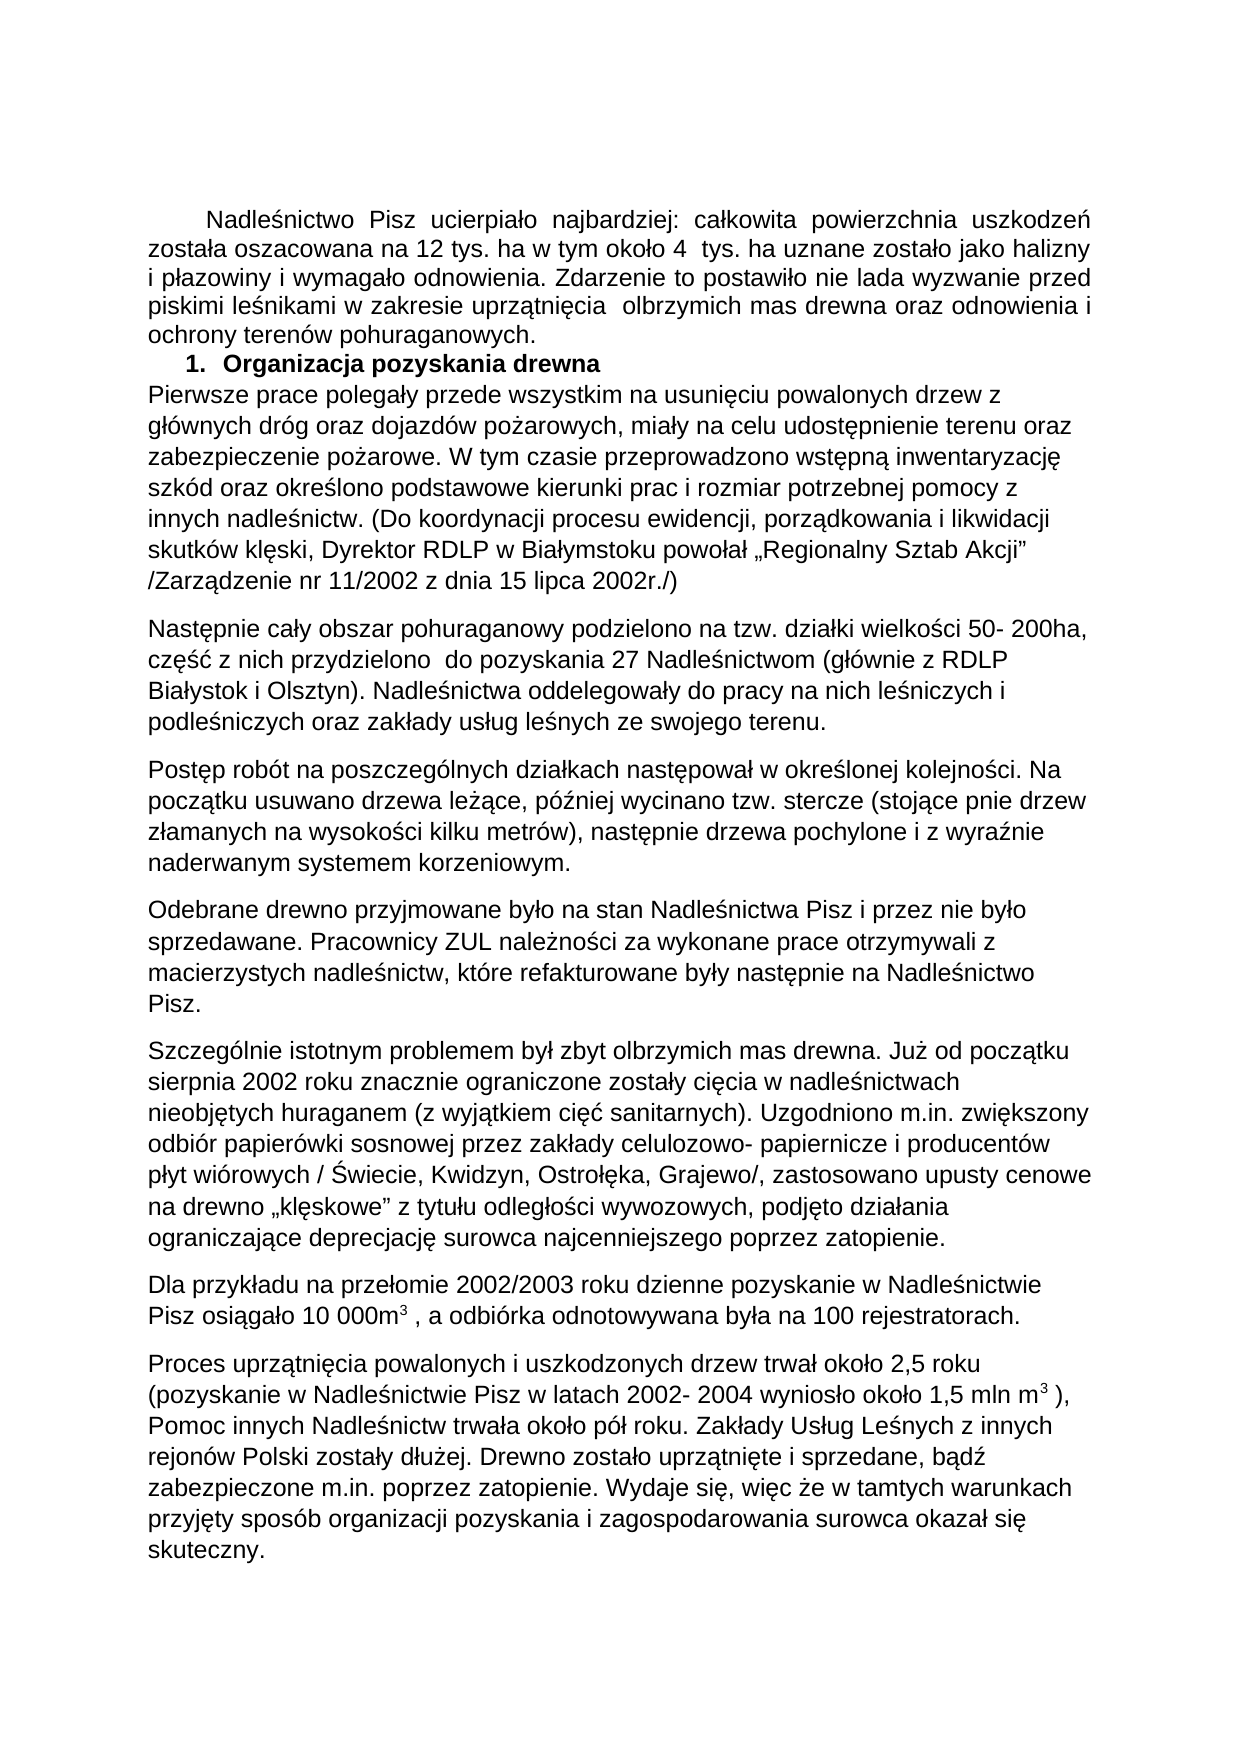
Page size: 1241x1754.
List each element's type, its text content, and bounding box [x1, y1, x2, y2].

text Postęp robót na poszczególnych działkach następował w określonej kolejności. Na początku usuwano drzewa leżące, później wycinano tzw. stercze (stojące pnie drzew złamanych na wysokości kilku metrów), następnie drzewa pochylone i z wyraźnie naderwanym systemem korzeniowym. [148, 755, 1093, 877]
text Dla przykładu na przełomie 2002/2003 roku dzienne pozyskanie w Nadleśnictwie Pisz osiągało 10 000m3 , a odbiórka odnotowywana była na 100 rejestratorach. [148, 1270, 1093, 1330]
text Pierwsze prace polegały przede wszystkim na usunięciu powalonych drzew z głównych dróg oraz dojazdów pożarowych, miały na celu udostępnienie terenu oraz zabezpieczenie pożarowe. W tym czasie przeprowadzono wstępną inwentaryzację szkód oraz określono podstawowe kierunki prac i rozmiar potrzebnej pomocy z innych nadleśnictw. (Do koordynacji procesu ewidencji, porządkowania i likwidacji skutków klęski, Dyrektor RDLP w Białymstoku powołał „Regionalny Sztab Akcji” /Zarządzenie nr 11/2002 z dnia 15 lipca 2002r./) [148, 380, 1093, 595]
text Nadleśnictwo Pisz ucierpiało najbardziej: całkowita powierzchnia uszkodzeń została oszacowana na 12 tys. ha w tym około 4 tys. ha uznane zostało jako halizny i płazowiny i wymagało odnowienia. Zdarzenie to postawiło nie lada wyzwanie przed piskimi leśnikami w zakresie uprzątnięcia olbrzymich mas drewna oraz odnowienia i ochrony terenów pohuraganowych. [148, 205, 1093, 349]
text Proces uprzątnięcia powalonych i uszkodzonych drzew trwał około 2,5 roku (pozyskanie w Nadleśnictwie Pisz w latach 2002- 2004 wyniosło około 1,5 mln m3 ), Pomoc innych Nadleśnictw trwała około pół roku. Zakłady Usług Leśnych z innych rejonów Polski zostały dłużej. Drewno zostało uprzątnięte i sprzedane, bądź zabezpieczone m.in. poprzez zatopienie. Wydaje się, więc że w tamtych warunkach przyjęty sposób organizacji pozyskania i zagospodarowania surowca okazał się skuteczny. [148, 1349, 1093, 1564]
list Organizacja pozyskania drewna [185, 349, 1093, 378]
text Odebrane drewno przyjmowane było na stan Nadleśnictwa Pisz i przez nie było sprzedawane. Pracownicy ZUL należności za wykonane prace otrzymywali z macierzystych nadleśnictw, które refakturowane były następnie na Nadleśnictwo Pisz. [148, 896, 1093, 1017]
text Następnie cały obszar pohuraganowy podzielono na tzw. działki wielkości 50- 200ha, część z nich przydzielono do pozyskania 27 Nadleśnictwom (głównie z RDLP Białystok i Olsztyn). Nadleśnictwa oddelegowały do pracy na nich leśniczych i podleśniczych oraz zakłady usług leśnych ze swojego terenu. [148, 614, 1093, 736]
text Szczególnie istotnym problemem był zbyt olbrzymich mas drewna. Już od początku sierpnia 2002 roku znacznie ograniczone zostały cięcia w nadleśnictwach nieobjętych huraganem (z wyjątkiem cięć sanitarnych). Uzgodniono m.in. zwiększony odbiór papierówki sosnowej przez zakłady celulozowo- papiernicze i producentów płyt wiórowych / Świecie, Kwidzyn, Ostrołęka, Grajewo/, zastosowano upusty cenowe na drewno „klęskowe” z tytułu odległości wywozowych, podjęto działania ograniczające deprecjację surowca najcenniejszego poprzez zatopienie. [148, 1036, 1093, 1251]
